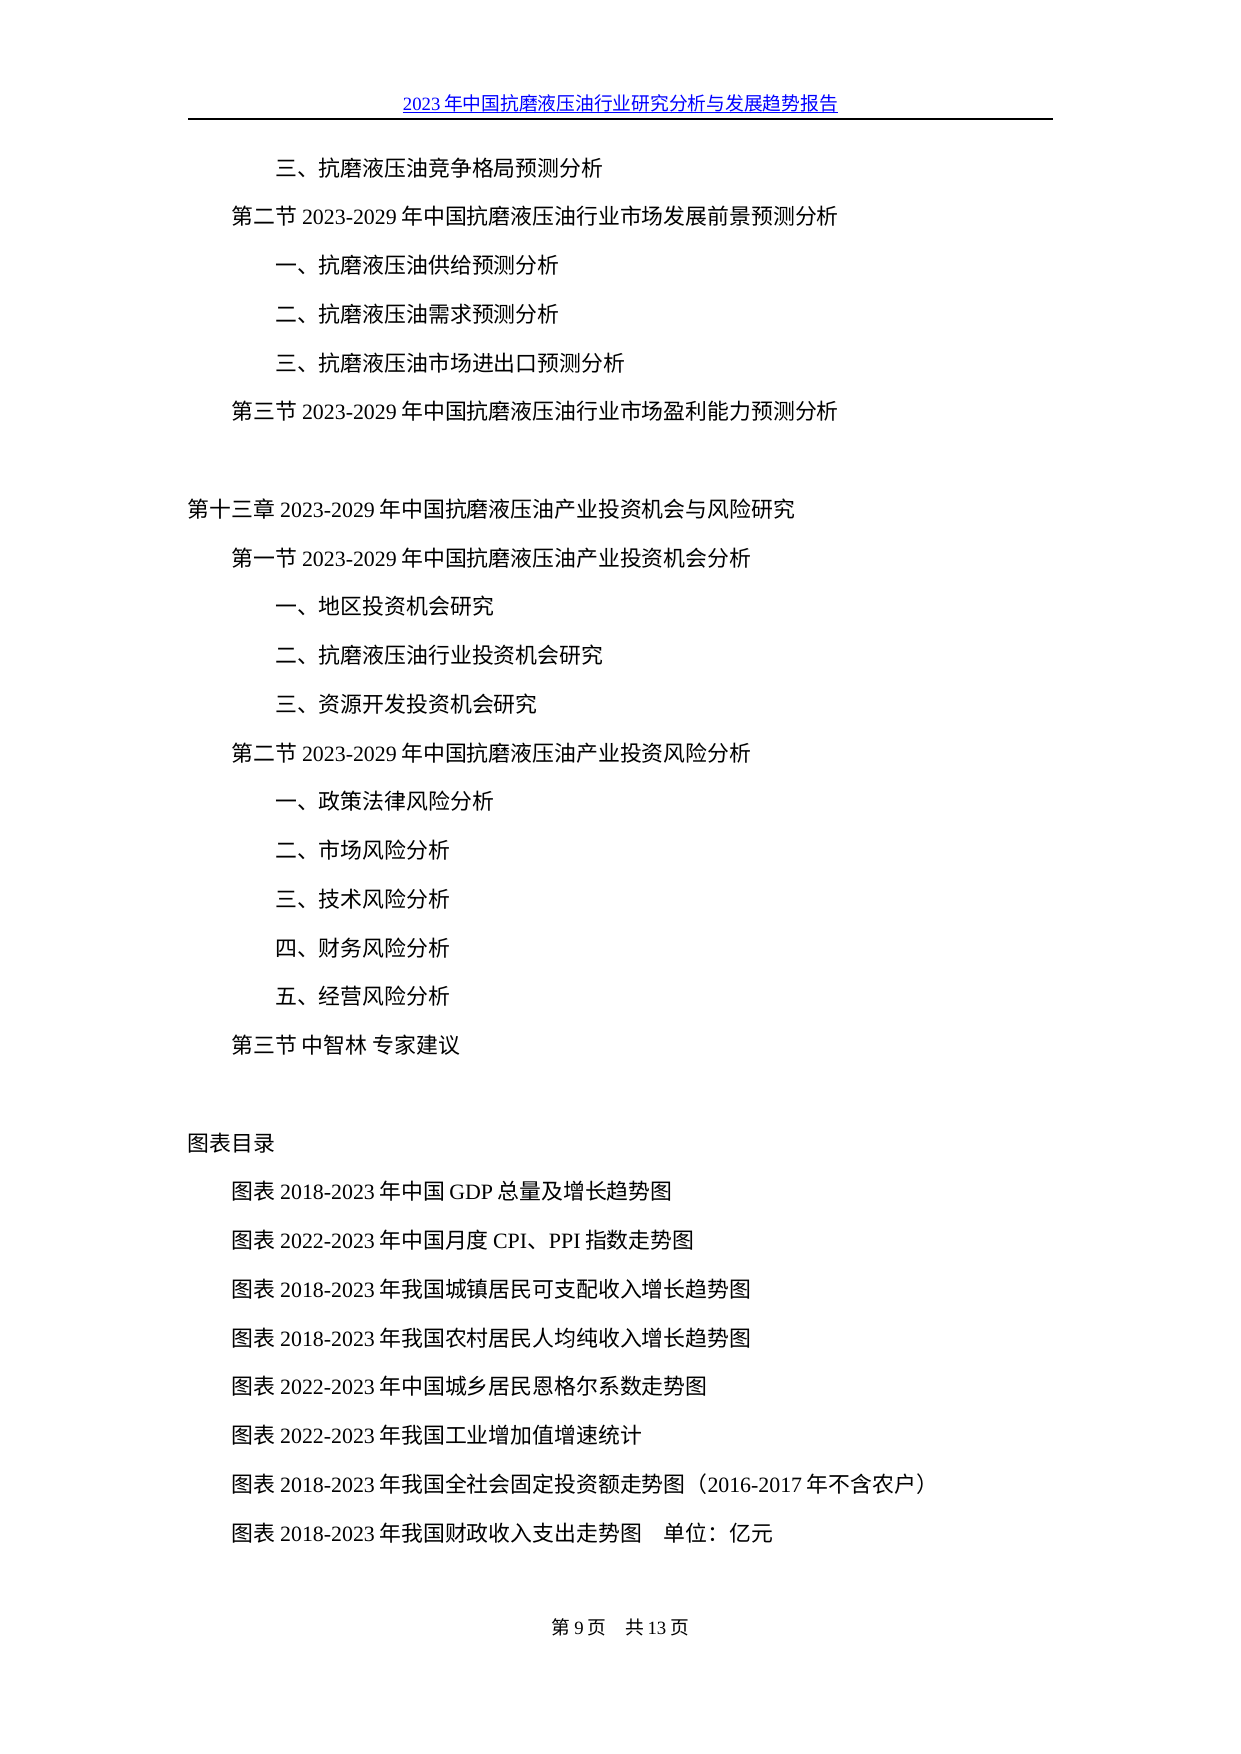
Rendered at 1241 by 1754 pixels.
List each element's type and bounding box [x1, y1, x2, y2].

text [187, 150, 1053, 1548]
